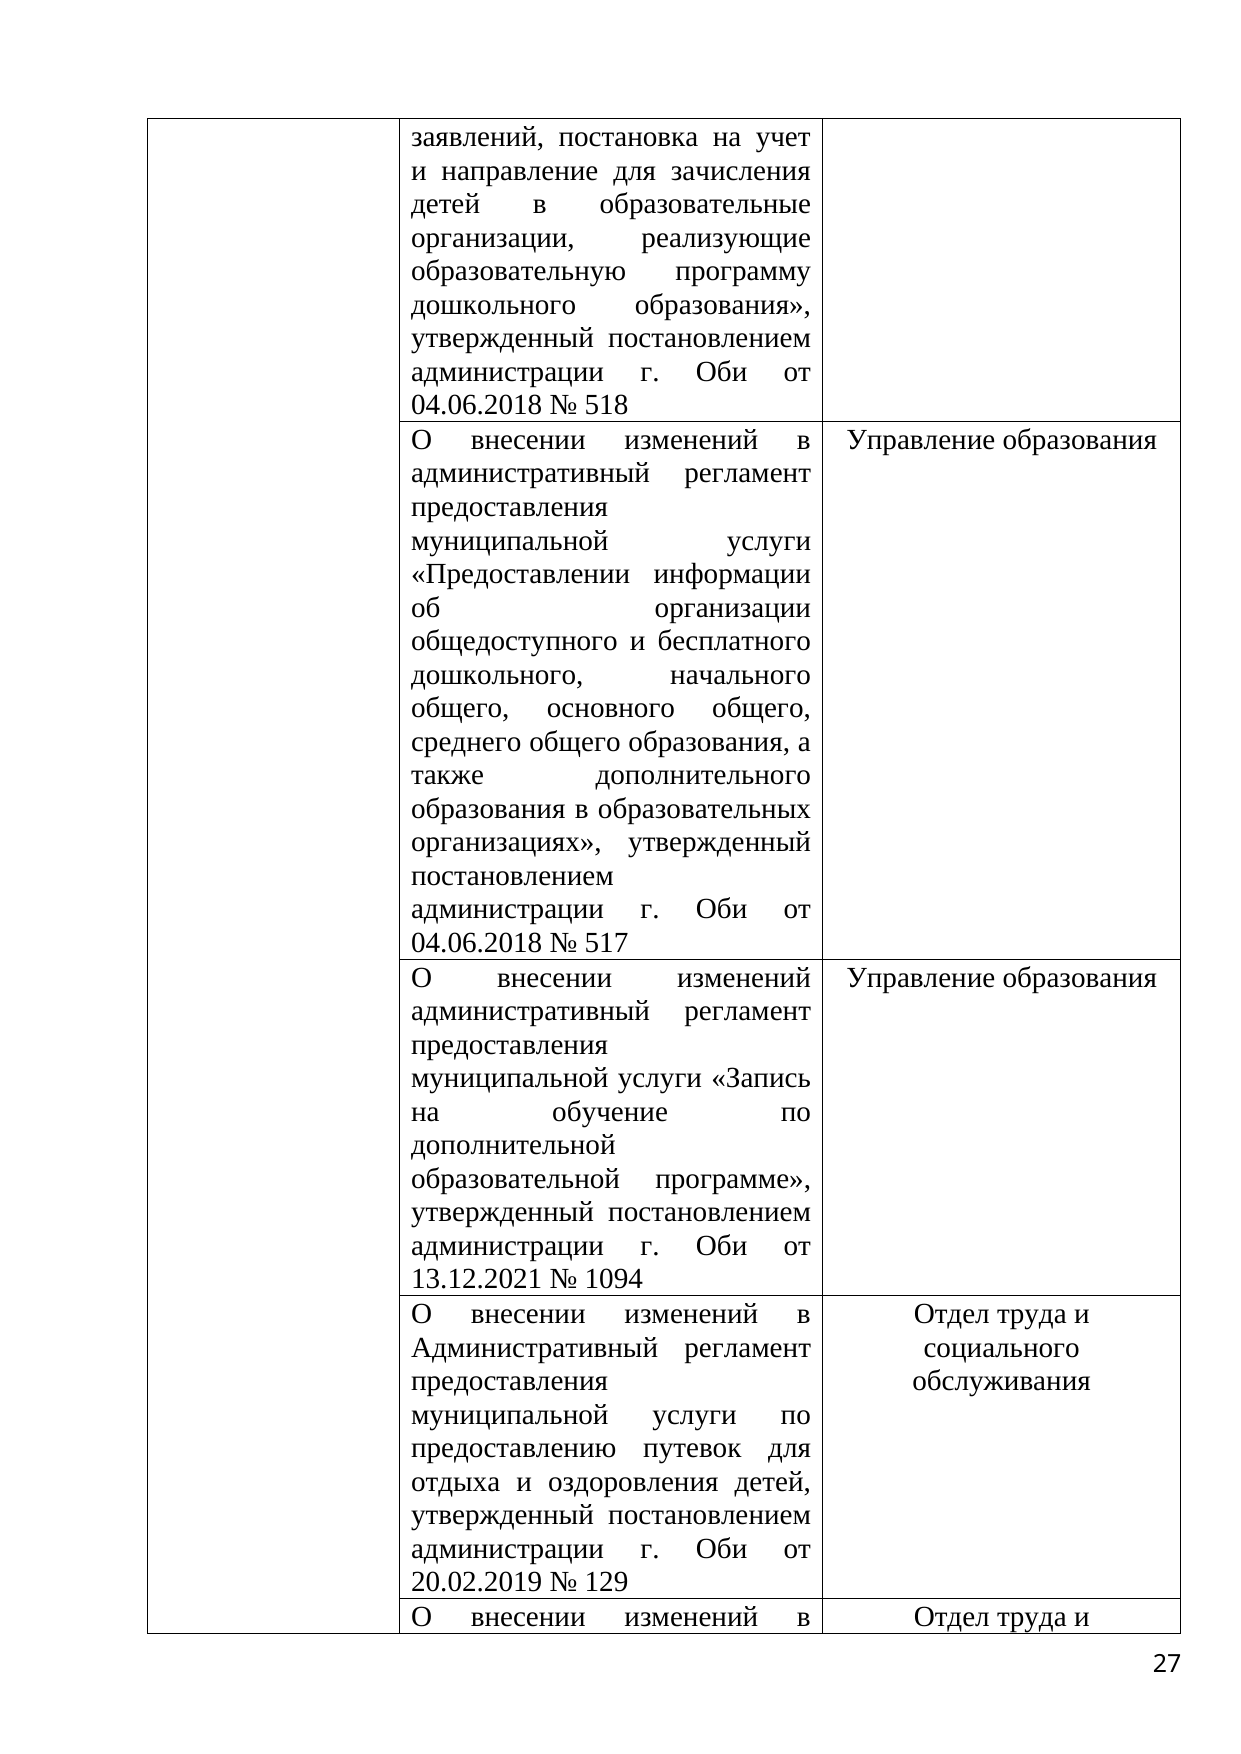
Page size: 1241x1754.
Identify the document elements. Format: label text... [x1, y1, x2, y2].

table_cell О внесении изменений административный регламент предоставления муниципальной услуги «Запись на обучение по дополнительной образовательной программе», утвержденный постановлением администрации г. Оби от 13.12.2021 № 1094 [400, 960, 822, 1295]
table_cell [823, 1599, 1180, 1633]
table_cell О внесении изменений в Административный регламент предоставления муниципальной услуги по предоставлению путевок для отдыха и оздоровления детей, утвержденный постановлением администрации г. Оби от 20.02.2019 № 129 [400, 1296, 822, 1598]
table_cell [400, 119, 822, 421]
table_cell Управление образования [823, 960, 1180, 1295]
table_cell О внесении изменений в административный регламент предоставления муниципальной услуги «Предоставлении информации об организации общедоступного и бесплатного дошкольного, начального общего, основного общего, среднего общего образования, а также дополнительного образования в образовательных организациях», утвержденный постановлением администрации г. Оби от 04.06.2018 № 517 [400, 422, 822, 959]
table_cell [823, 119, 1180, 421]
table_cell Отдел труда и социального обслуживания [823, 1296, 1180, 1598]
table_cell Управление образования [823, 422, 1180, 959]
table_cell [400, 1599, 822, 1633]
